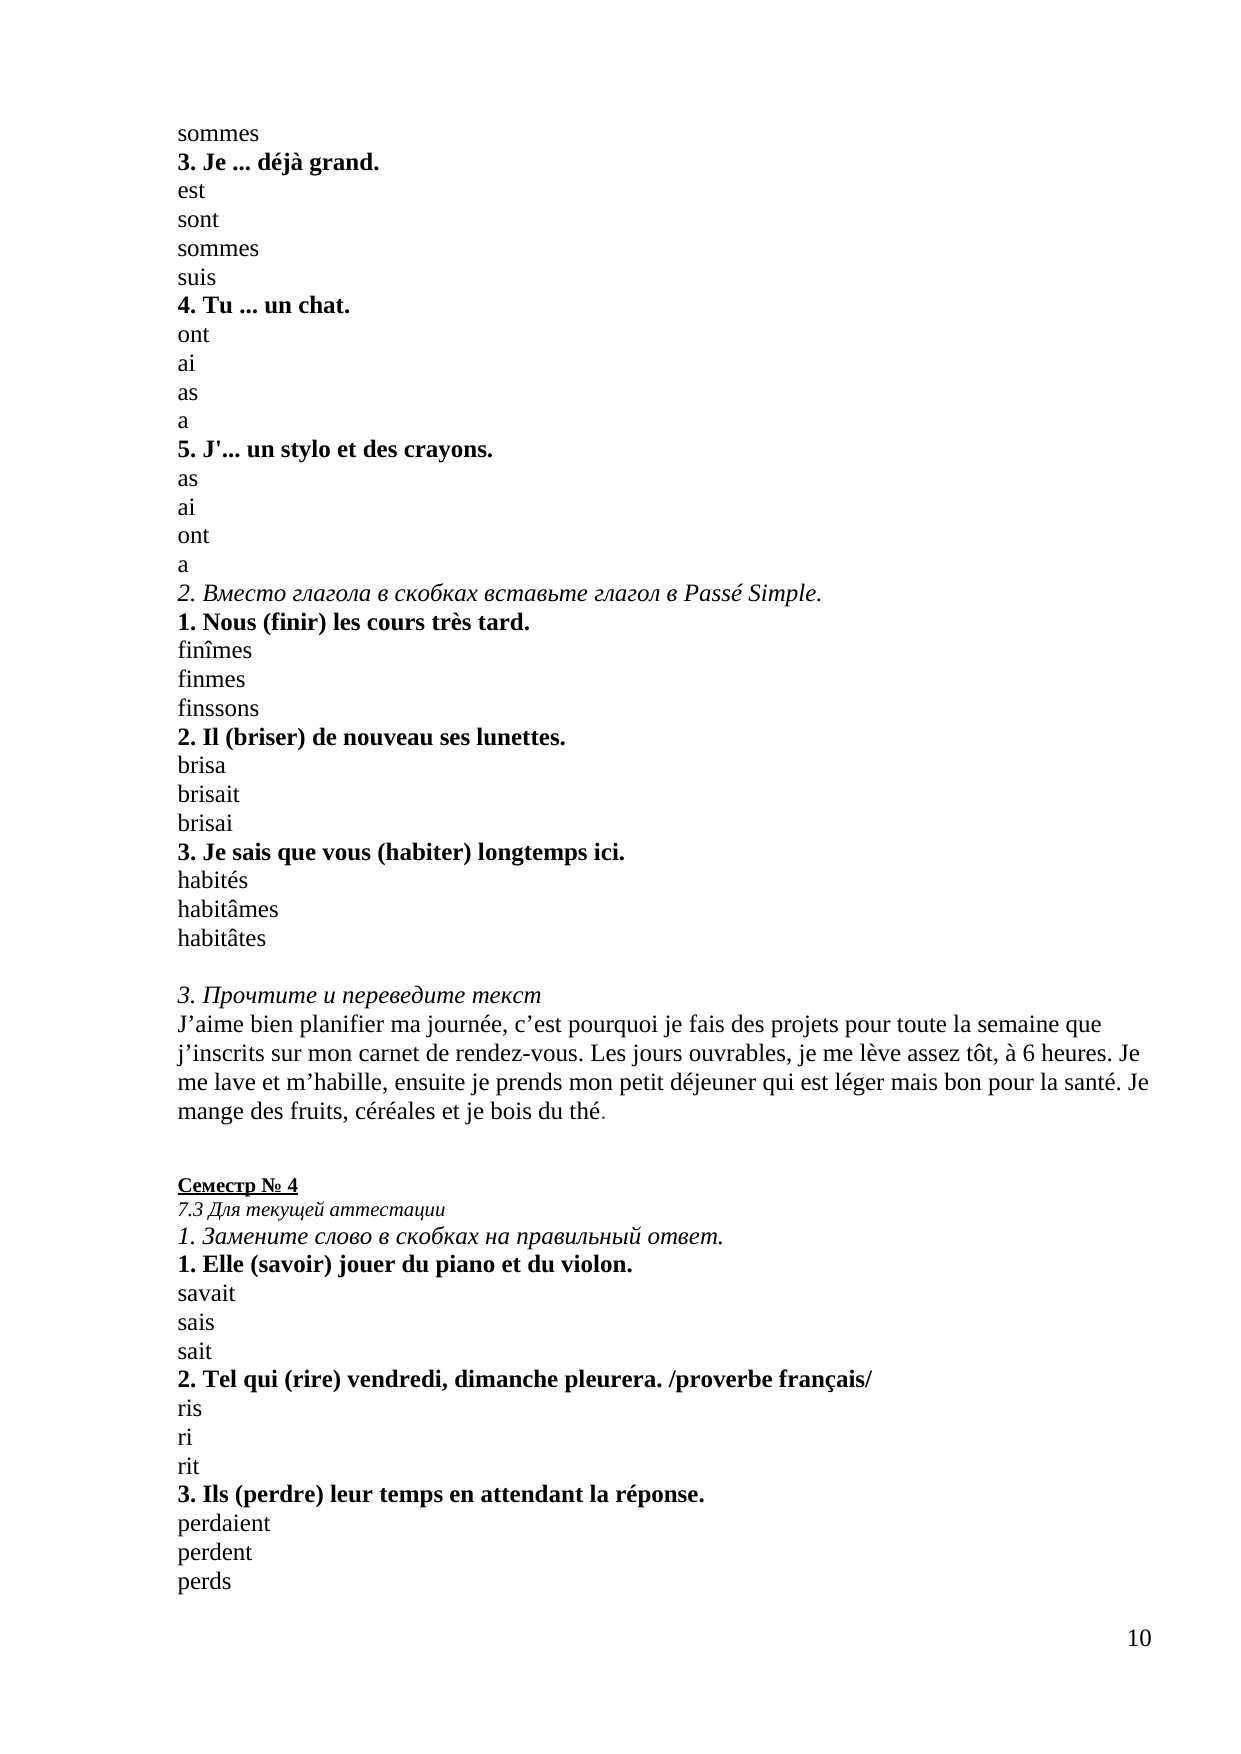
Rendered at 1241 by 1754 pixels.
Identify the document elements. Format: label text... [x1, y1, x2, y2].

text habitâmes [177, 894, 1152, 923]
text brisai [177, 808, 1152, 837]
text 3. Je ... déjà grand. [177, 147, 1152, 176]
text suis [177, 262, 1152, 291]
text ont [177, 521, 1152, 549]
text sommes [177, 118, 1152, 147]
text ai [177, 492, 1152, 521]
text finmes [177, 664, 1152, 693]
text perdaient [177, 1508, 1152, 1537]
text 2. Il (briser) de nouveau ses lunettes. [177, 722, 1152, 751]
text a [177, 549, 1152, 578]
text finssons [177, 693, 1152, 722]
text 1. Elle (savoir) jouer du piano et du violon. [177, 1249, 1152, 1278]
text ai [177, 348, 1152, 377]
text habités [177, 866, 1152, 894]
text est [177, 176, 1152, 204]
text habitâtes [177, 923, 1152, 952]
text finîmes [177, 636, 1152, 664]
text 4. Tu ... un chat. [177, 291, 1152, 319]
text as [177, 463, 1152, 492]
text ri [177, 1422, 1152, 1451]
text savait [177, 1278, 1152, 1307]
text sait [177, 1336, 1152, 1364]
text 3. Прочтите и переведите текст [177, 981, 1152, 1009]
text brisait [177, 779, 1152, 808]
text sais [177, 1307, 1152, 1336]
text a [177, 406, 1152, 434]
text 2. Вместо глагола в скобках вставьте глагол в Passé Simple. [177, 578, 1152, 607]
text brisa [177, 751, 1152, 779]
text 5. J'... un stylo et des crayons. [177, 434, 1152, 463]
text perds [177, 1566, 1152, 1594]
text 3. Je sais que vous (habiter) longtemps ici. [177, 837, 1152, 866]
text ris [177, 1393, 1152, 1422]
text perdent [177, 1537, 1152, 1566]
text J’aime bien planifier ma journée, c’est pourquoi je fais des projets pour toute la semaine que j’inscrits sur mon carnet de rendez-vous. Les jours ouvrables, je me lève assez tôt, à 6 heures. Je me lave et m’habille, ensuite je prends mon petit déjeuner qui est léger mais bon pour la santé. Je mange des fruits, céréales et je bois du thé. [607, 1009, 1152, 1124]
text 7.3 Для текущей аттестации [177, 1197, 1152, 1221]
text as [177, 377, 1152, 406]
text 1. Nous (finir) les cours très tard. [177, 607, 1152, 636]
text 3. Ils (perdre) leur temps en attendant la réponse. [177, 1479, 1152, 1508]
text sommes [177, 233, 1152, 262]
text 2. Tel qui (rire) vendredi, dimanche pleurera. /proverbe français/ [177, 1364, 1152, 1393]
text sont [177, 204, 1152, 233]
text Семестр № 4 [177, 1173, 1152, 1197]
text ont [177, 319, 1152, 348]
text rit [177, 1451, 1152, 1479]
text 1. Замените слово в скобках на правильный ответ. [177, 1221, 1152, 1249]
